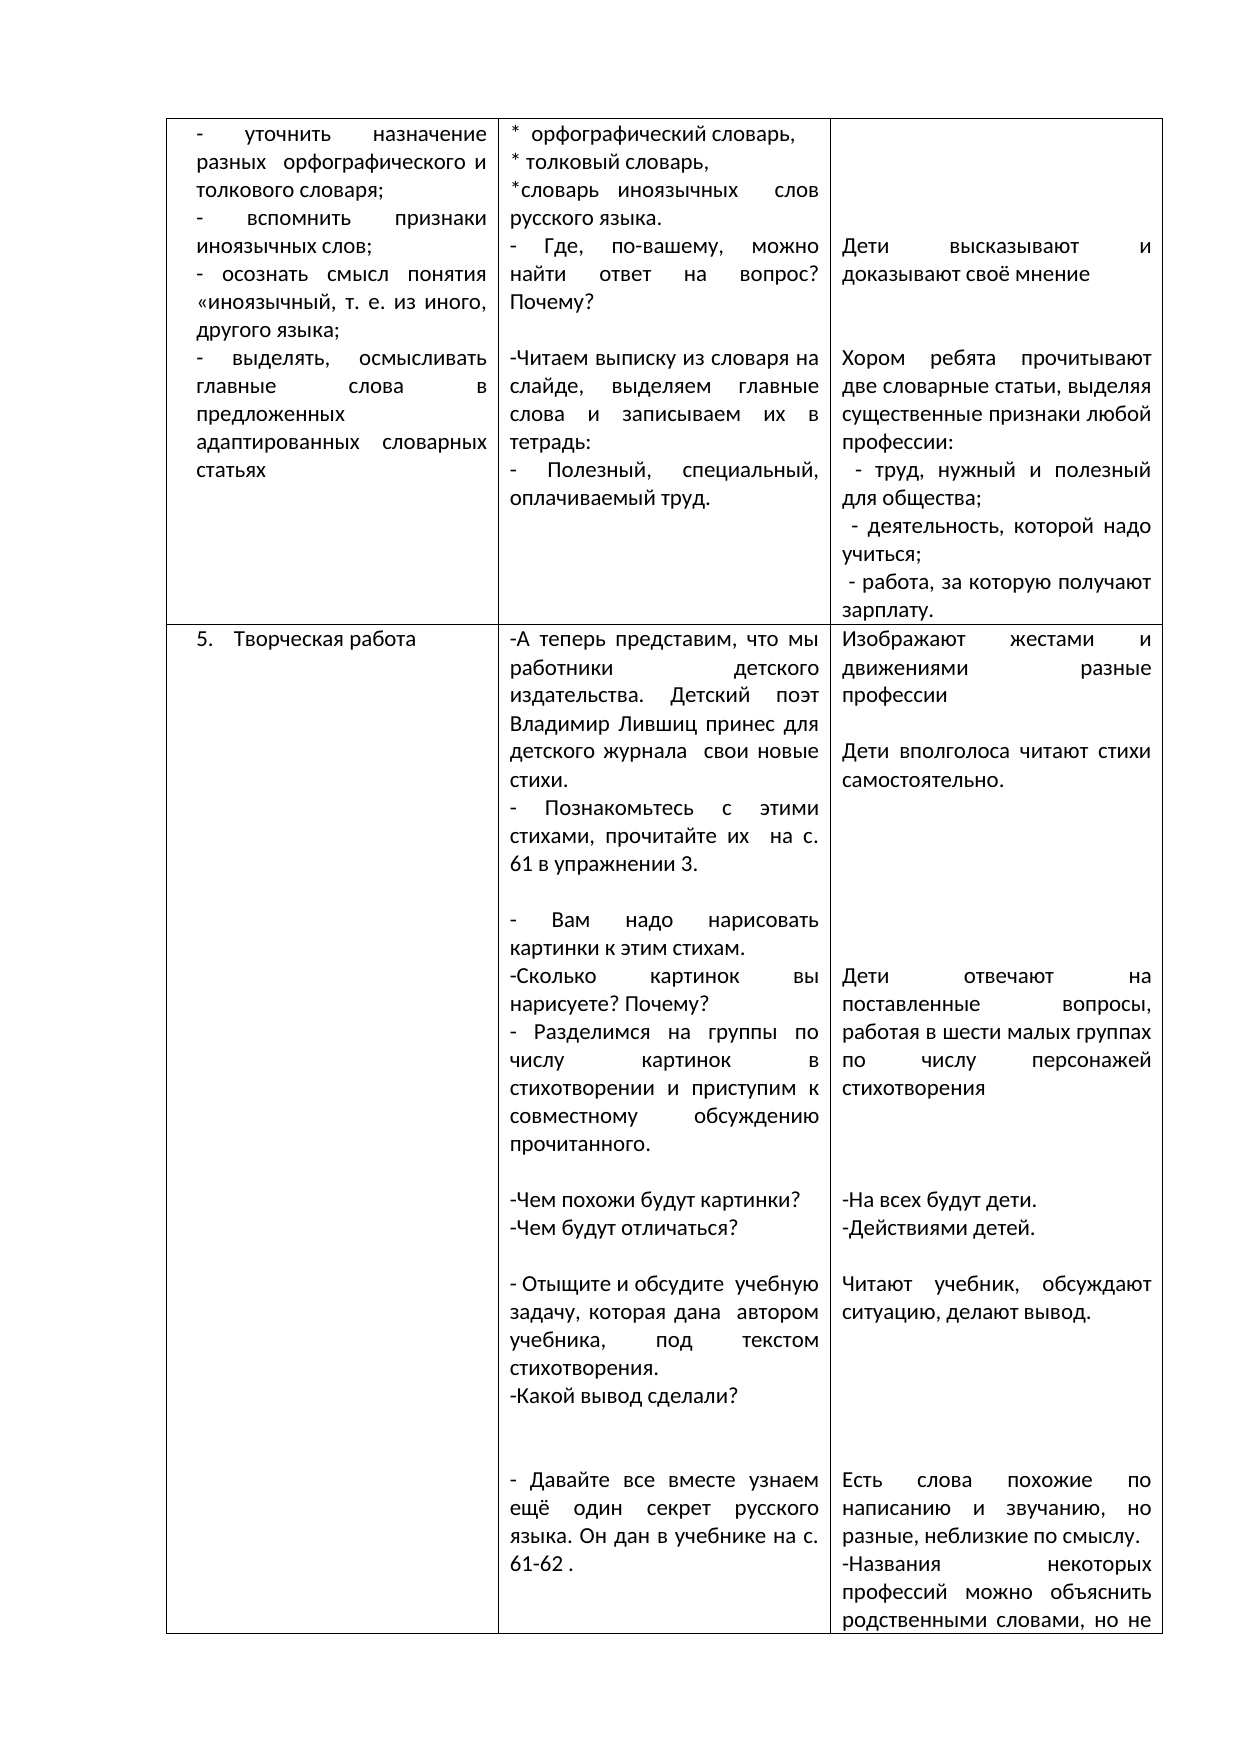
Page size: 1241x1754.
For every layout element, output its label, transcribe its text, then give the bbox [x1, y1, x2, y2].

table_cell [831, 119, 1162, 623]
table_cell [831, 625, 1162, 1633]
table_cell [167, 119, 498, 623]
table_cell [499, 119, 830, 623]
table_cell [499, 625, 830, 1633]
table_cell Творческая работа [167, 625, 498, 1633]
